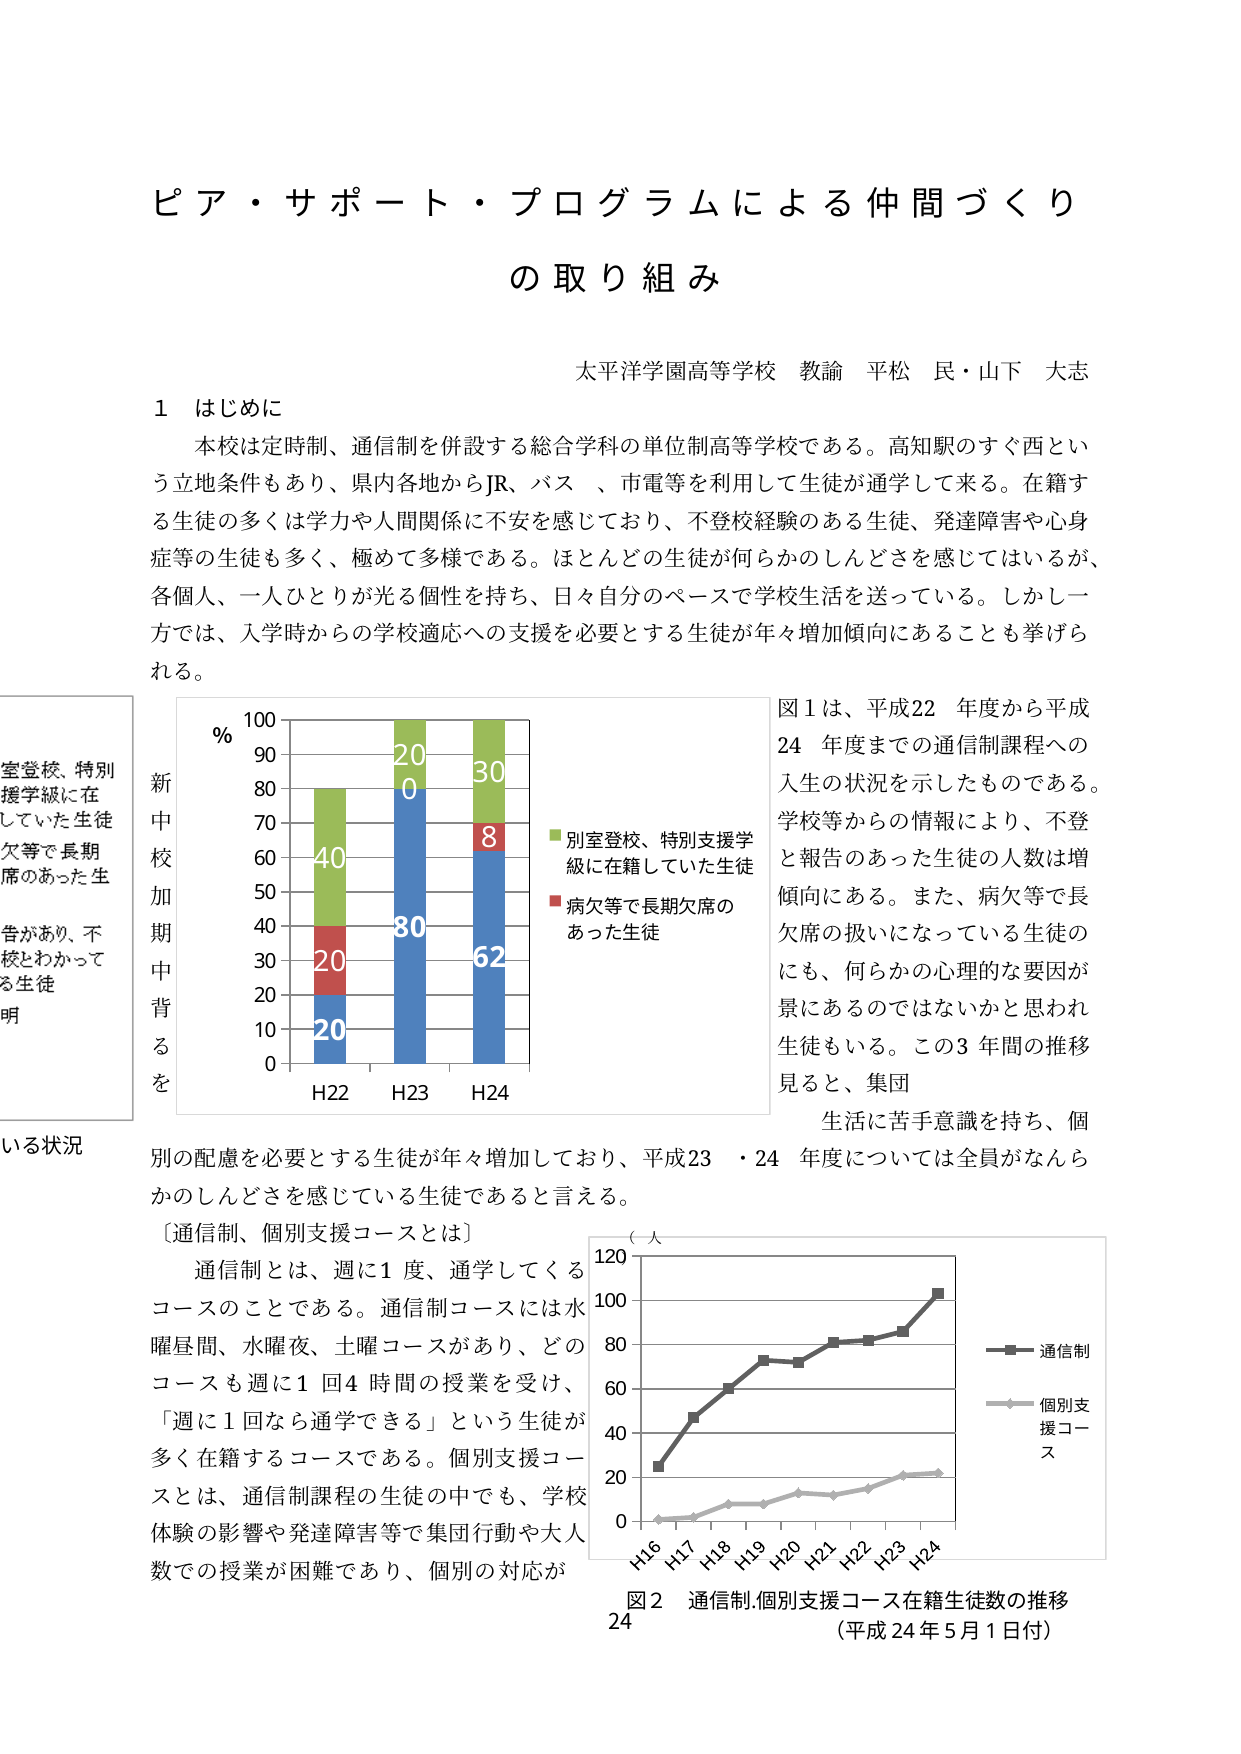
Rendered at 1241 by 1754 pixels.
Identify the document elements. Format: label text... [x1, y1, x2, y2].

text 図１は、平成22年度から平成24年度までの通信制課程への新入生の状況を示したものである。中学校等からの情報により、不登校と報告のあった生徒の人数は増加傾向にある。また、病欠等で長期欠席の扱いになっている生徒の中にも、何らかの心理的な要因が背景にあるのではないかと思われる生徒もいる。この3年間の推移を見ると、集団 [150, 688, 1090, 1101]
picture [0, 693, 135, 1125]
text 本校は定時制、通信制を併設する総合学科の単位制高等学校である。高知駅のすぐ西という立地条件もあり、県内各地からJR、バス、市電等を利用して生徒が通学して来る。在籍する生徒の多くは学力や人間関係に不安を感じており、不登校経験のある生徒、発達障害や心身症等の生徒も多く、極めて多様である。ほとんどの生徒が何らかのしんどさを感じてはいるが、各個人、一人ひとりが光る個性を持ち、日々自分のペースで学校生活を送っている。しかし一方では、入学時からの学校適応への支援を必要とする生徒が年々増加傾向にあることも挙げられる。 [150, 426, 1090, 688]
text 太平洋学園高等学校 教諭 平松 民・山下 大志 [150, 351, 1090, 388]
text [150, 1251, 1090, 1588]
text 生活に苦手意識を持ち、個別の配慮を必要とする生徒が年々増加しており、平成23・24年度については全員がなんらかのしんどさを感じている生徒であると言える。 [150, 1101, 1090, 1213]
text 〔通信制、個別支援コースとは〕 [150, 1213, 1090, 1251]
text １ はじめに [150, 388, 1090, 426]
text ピア・サポート・プログラムによる仲間づくりの取り組み [150, 163, 1090, 313]
